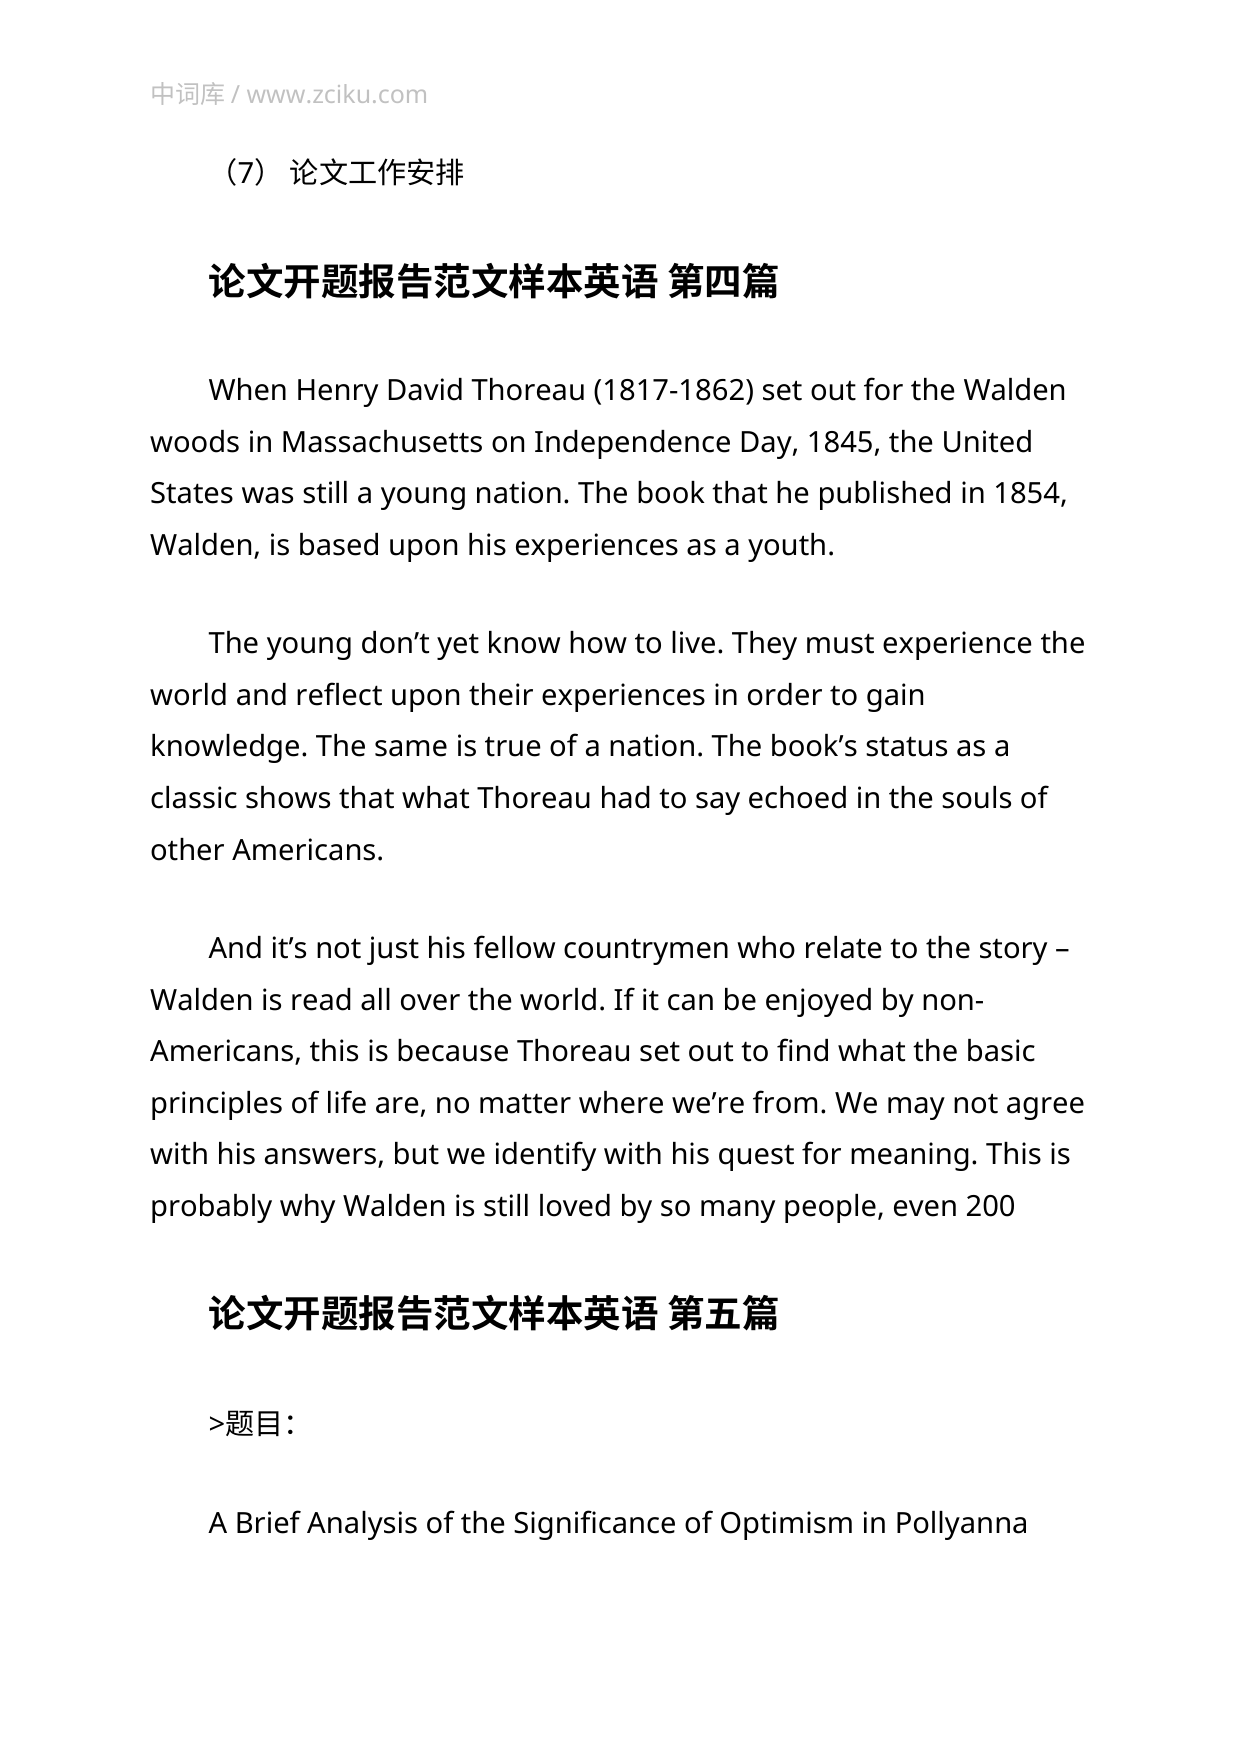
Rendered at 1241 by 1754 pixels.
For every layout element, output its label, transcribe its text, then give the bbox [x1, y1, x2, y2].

text And it’s not just his fellow countrymen who relate to the story – Walden is read all over the world. If it can be enjoyed by non-Americans, this is because Thoreau set out to find what the basic principles of life are, no matter where we’re from. We may not agree with his answers, but we identify with his quest for meaning. This is probably why Walden is still loved by so many people, even 200 [150, 927, 1090, 1225]
text >题目： [150, 1401, 1090, 1443]
text When Henry David Thoreau (1817-1862) set out for the Walden woods in Massachusetts on Independence Day, 1845, the United States was still a young nation. The book that he published in 1854, Walden, is based upon his experiences as a youth. [150, 369, 1090, 564]
text 论文开题报告范文样本英语 第五篇 [150, 1283, 1090, 1338]
text 论文开题报告范文样本英语 第四篇 [150, 252, 1090, 306]
text A Brief Analysis of the Significance of Optimism in Pollyanna [150, 1503, 1090, 1542]
text （7） 论文工作安排 [150, 150, 1090, 192]
text The young don’t yet know how to live. They must experience the world and reflect upon their experiences in order to gain knowledge. The same is true of a nation. The book’s status as a classic shows that what Thoreau had to say echoed in the souls of other Americans. [150, 622, 1090, 868]
